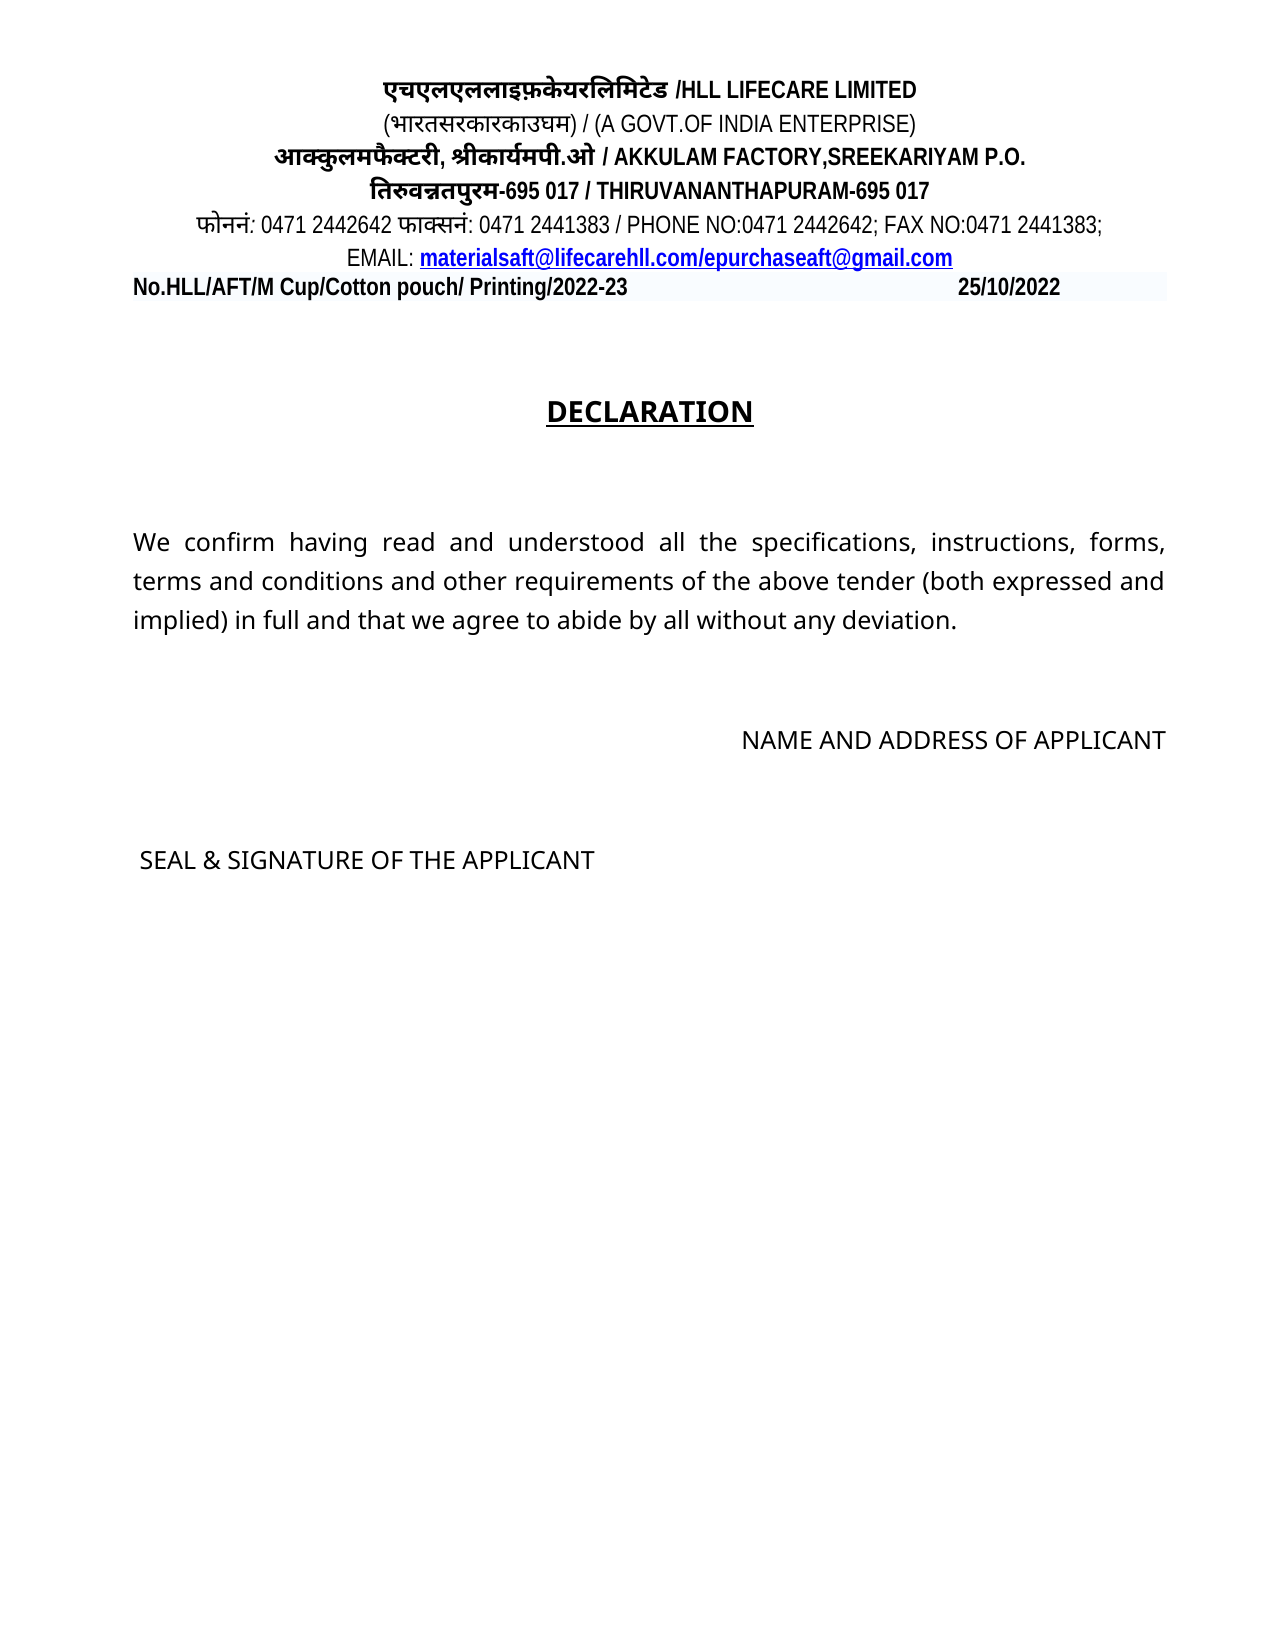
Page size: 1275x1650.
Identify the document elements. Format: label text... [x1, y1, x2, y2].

text SEAL & SIGNATURE OF THE APPLICANT [133, 843, 1167, 877]
text We confirm having read and understood all the specifications, instructions, forms, terms and conditions and other requirements of the above tender (both expressed and implied) in full and that we agree to abide by all without any deviation. [133, 524, 1167, 637]
text DECLARATION [133, 391, 1167, 431]
text NAME AND ADDRESS OF APPLICANT [133, 723, 1167, 757]
